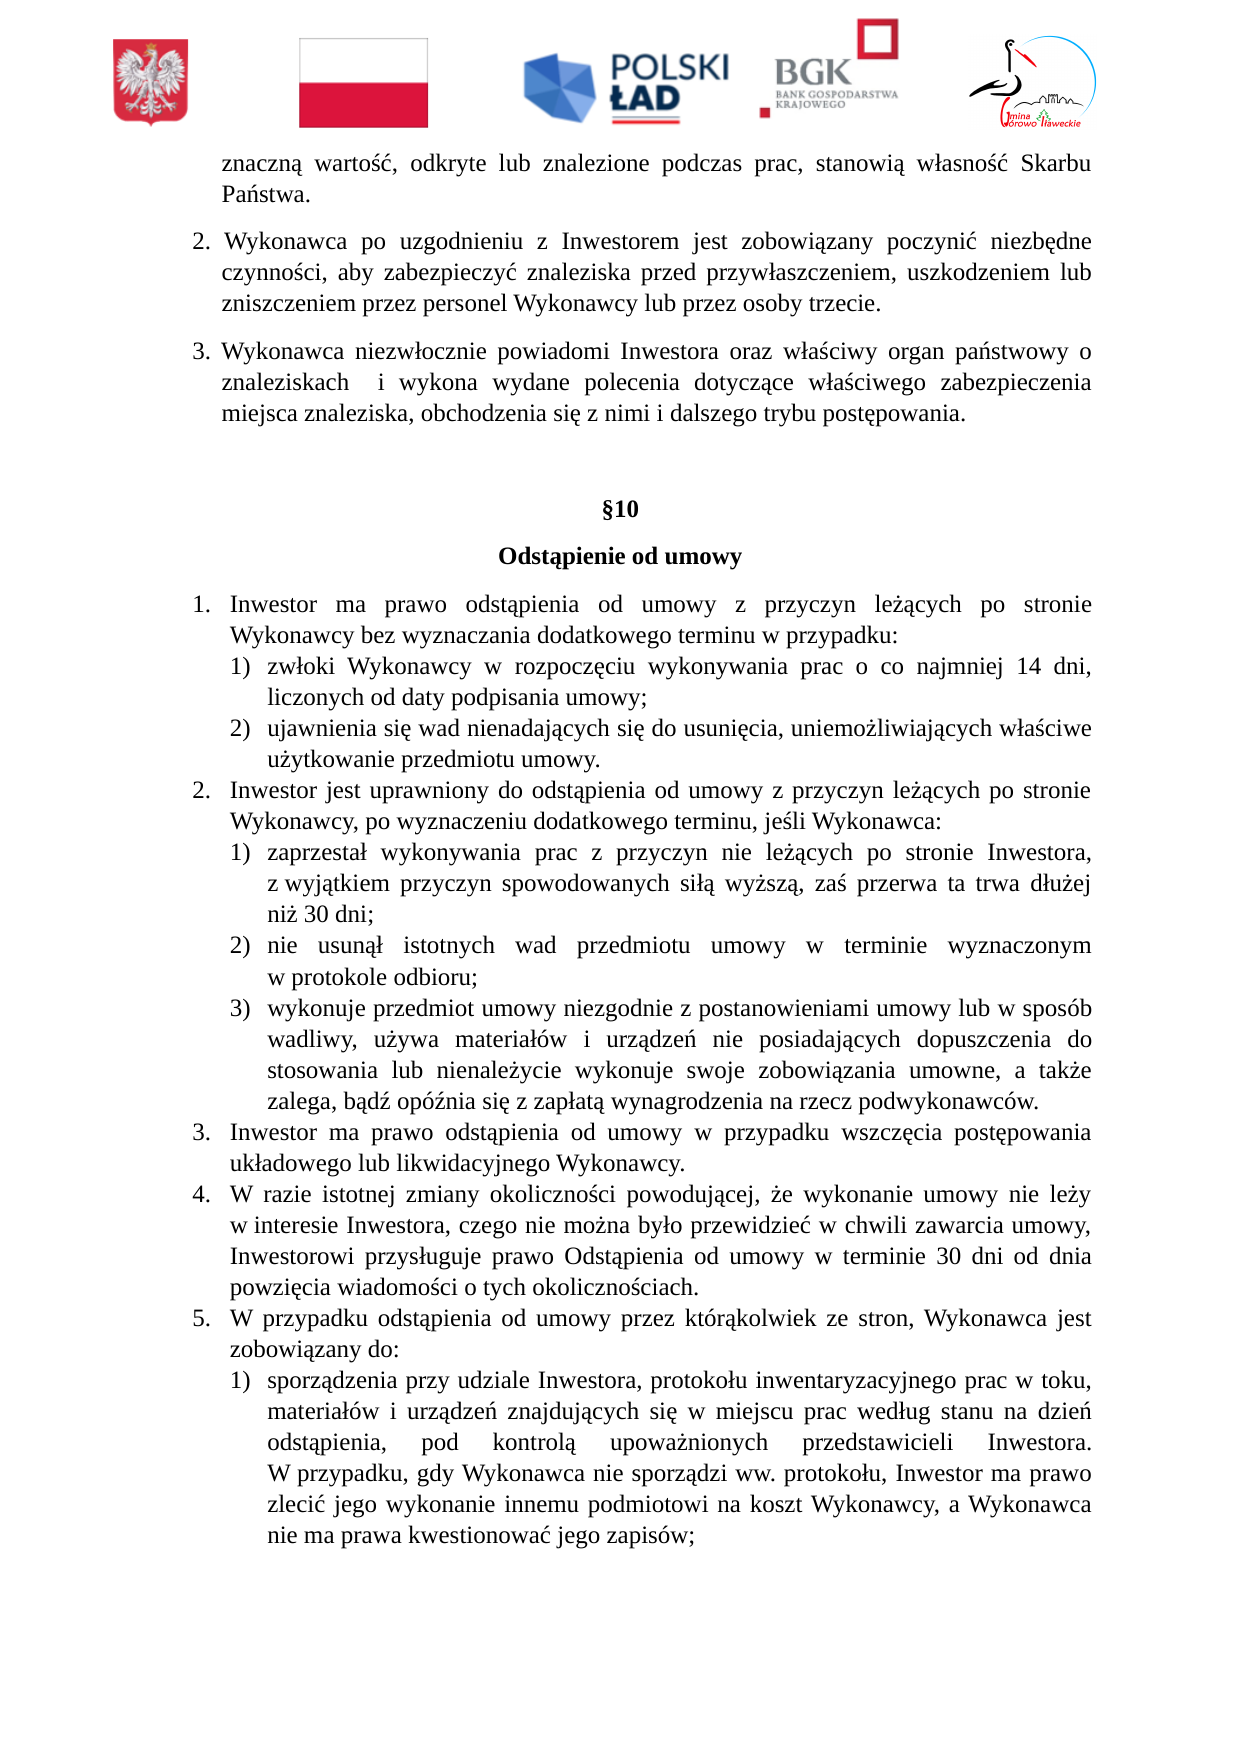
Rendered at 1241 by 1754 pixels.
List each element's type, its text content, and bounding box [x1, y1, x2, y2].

list Inwestor jest uprawniony do odstąpienia od umowy z przyczyn leżących po stronie Wykonawcy, po wyznaczeniu dodatkowego terminu, jeśli Wykonawca: [192, 775, 1093, 835]
text 2. Wykonawca po uzgodnieniu z Inwestorem jest zobowiązany poczynić niezbędne czynności, aby zabezpieczyć znaleziska przed przywłaszczeniem, uszkodzeniem lub zniszczeniem przez personel Wykonawcy lub przez osoby trzecie. [192, 226, 1093, 317]
list ujawnienia się wad nienadających się do usunięcia, uniemożliwiających właściwe użytkowanie przedmiotu umowy. [229, 713, 1093, 773]
text 3. Wykonawca niezwłocznie powiadomi Inwestora oraz właściwy organ państwowy o znaleziskach i wykona wydane polecenia dotyczące właściwego zabezpieczenia miejsca znaleziska, obchodzenia się z nimi i dalszego trybu postępowania. [192, 336, 1093, 427]
text §10 [148, 494, 1093, 522]
list zaprzestał wykonywania prac z przyczyn nie leżących po stronie Inwestora, z wyjątkiem przyczyn spowodowanych siłą wyższą, zaś przerwa ta trwa dłużej niż 30 dni; [229, 837, 1093, 928]
list wykonuje przedmiot umowy niezgodnie z postanowieniami umowy lub w sposób wadliwy, używa materiałów i urządzeń nie posiadających dopuszczenia do stosowania lub nienależycie wykonuje swoje zobowiązania umowne, a także zalega, bądź opóźnia się z zapłatą wynagrodzenia na rzecz podwykonawców. [229, 993, 1093, 1114]
list Inwestor ma prawo odstąpienia od umowy z przyczyn leżących po stronie Wykonawcy bez wyznaczania dodatkowego terminu w przypadku: [192, 589, 1093, 649]
list nie usunął istotnych wad przedmiotu umowy w terminie wyznaczonym w protokole odbioru; [229, 931, 1093, 990]
list sporządzenia przy udziale Inwestora, protokołu inwentaryzacyjnego prac w toku, materiałów i urządzeń znajdujących się w miejscu prac według stanu na dzień odstąpienia, pod kontrolą upoważnionych przedstawicieli Inwestora. W przypadku, gdy Wykonawca nie sporządzi ww. protokołu, Inwestor ma prawo zlecić jego wykonanie innemu podmiotowi na koszt Wykonawcy, a Wykonawca nie ma prawa kwestionować jego zapisów; [229, 1365, 1093, 1549]
text Odstąpienie od umowy [148, 541, 1093, 570]
list Inwestor ma prawo odstąpienia od umowy w przypadku wszczęcia postępowania układowego lub likwidacyjnego Wykonawcy. [192, 1117, 1093, 1177]
picture [60, 9, 962, 147]
list W przypadku odstąpienia od umowy przez którąkolwiek ze stron, Wykonawca jest zobowiązany do: [192, 1303, 1093, 1363]
list zwłoki Wykonawcy w rozpoczęciu wykonywania prac o co najmniej 14 dni, liczonych od daty podpisania umowy; [229, 651, 1093, 711]
picture [967, 34, 1097, 130]
list W razie istotnej zmiany okoliczności powodującej, że wykonanie umowy nie leży w interesie Inwestora, czego nie można było przewidzieć w chwili zawarcia umowy, Inwestorowi przysługuje prawo Odstąpienia od umowy w terminie 30 dni od dnia powzięcia wiadomości o tych okolicznościach. [192, 1179, 1093, 1301]
